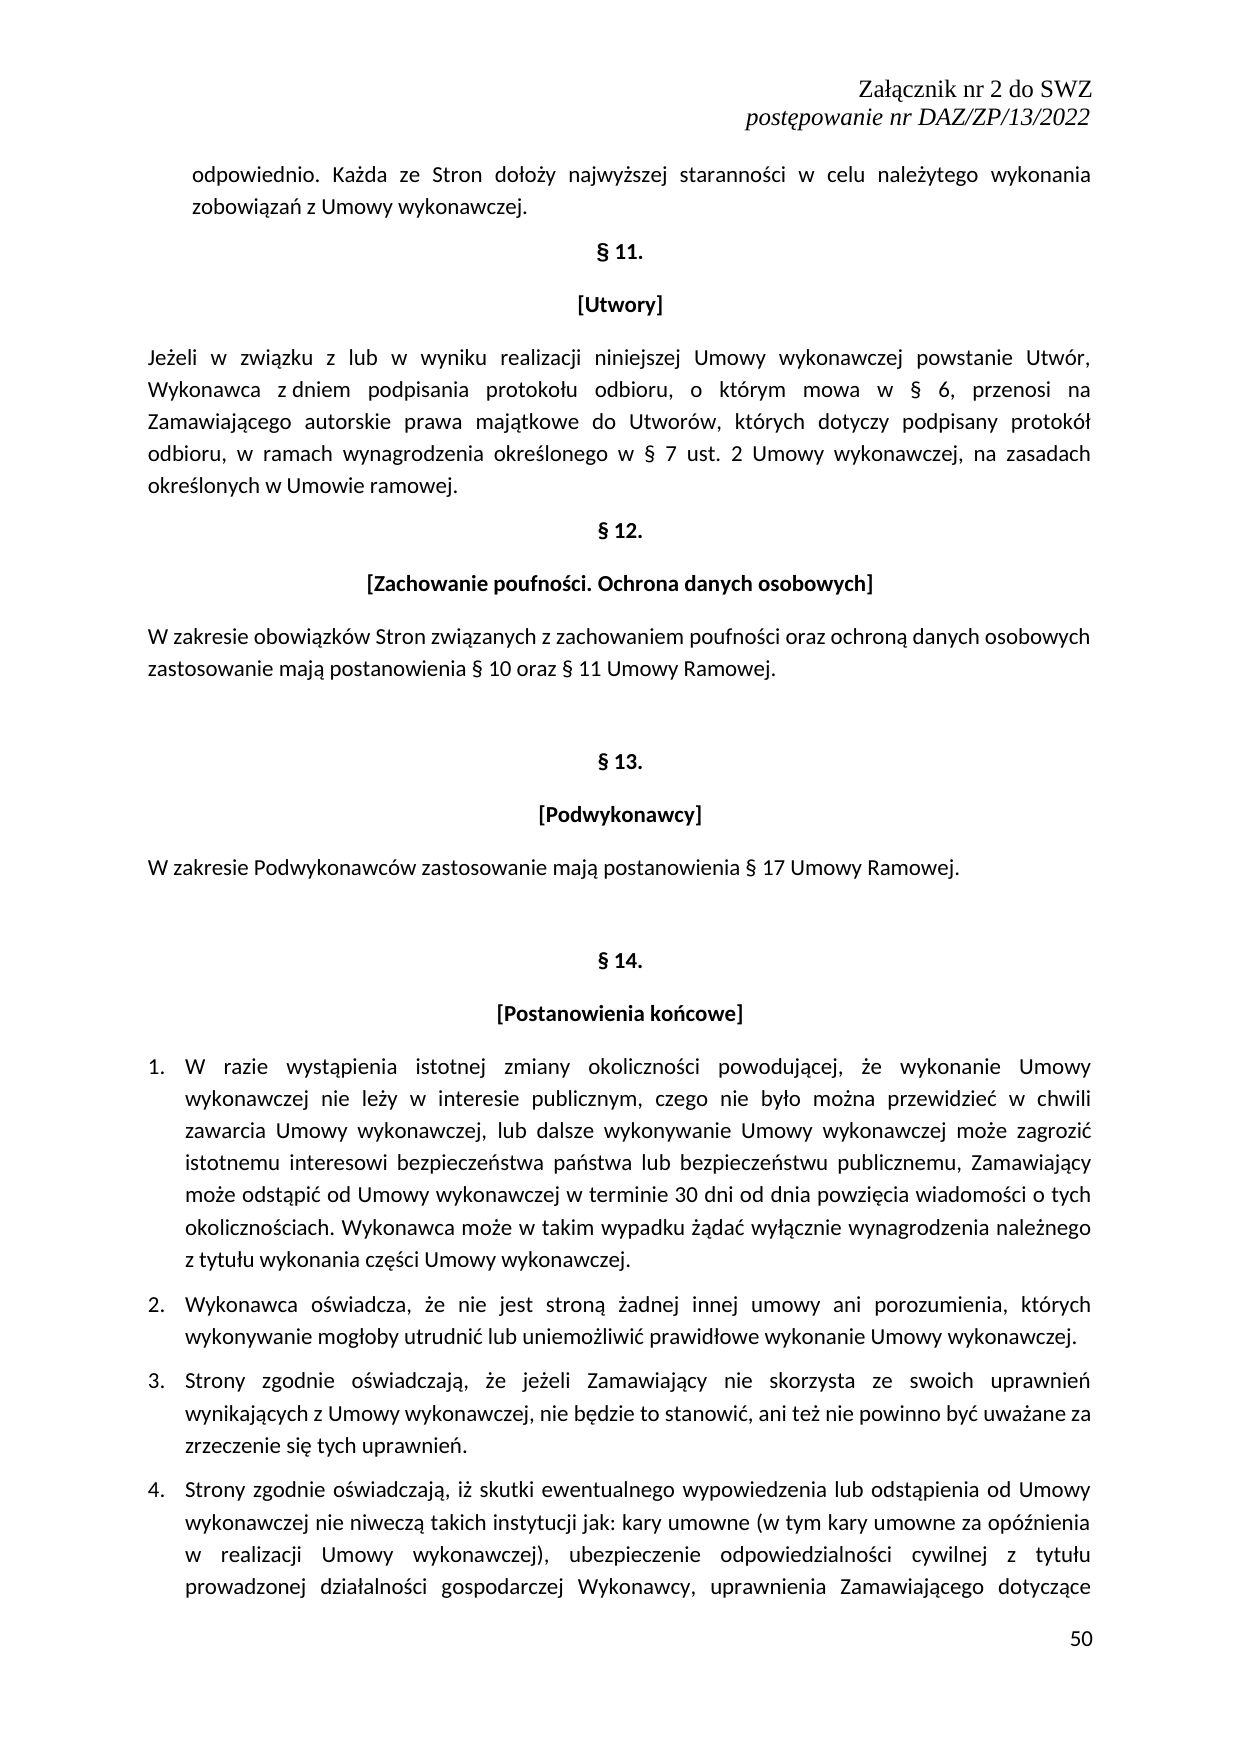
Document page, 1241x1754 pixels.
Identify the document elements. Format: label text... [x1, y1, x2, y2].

text [Podwykonawcy] [148, 800, 1093, 828]
text [Postanowienia końcowe] [148, 999, 1093, 1027]
list Strony zgodnie oświadczają, że jeżeli Zamawiający nie skorzysta ze swoich uprawnień wynikających z Umowy wykonawczej, nie będzie to stanowić, ani też nie powinno być uważane za zrzeczenie się tych uprawnień. [148, 1367, 1093, 1459]
text W zakresie obowiązków Stron związanych z zachowaniem poufności oraz ochroną danych osobowych zastosowanie mają postanowienia § 10 oraz § 11 Umowy Ramowej. [148, 622, 1093, 683]
list W razie wystąpienia istotnej zmiany okoliczności powodującej, że wykonanie Umowy wykonawczej nie leży w interesie publicznym, czego nie było można przewidzieć w chwili zawarcia Umowy wykonawczej, lub dalsze wykonywanie Umowy wykonawczej może zagrozić istotnemu interesowi bezpieczeństwa państwa lub bezpieczeństwu publicznemu, Zamawiający może odstąpić od Umowy wykonawczej w terminie 30 dni od dnia powzięcia wiadomości o tych okolicznościach. Wykonawca może w takim wypadku żądać wyłącznie wynagrodzenia należnego z tytułu wykonania części Umowy wykonawczej. [148, 1052, 1093, 1273]
text 11. [148, 237, 1093, 265]
list Wykonawca oświadcza, że nie jest stroną żadnej innej umowy ani porozumienia, których wykonywanie mogłoby utrudnić lub uniemożliwić prawidłowe wykonanie Umowy wykonawczej. [148, 1290, 1093, 1350]
text § 13. [148, 747, 1093, 775]
text § 12. [148, 516, 1093, 544]
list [148, 1476, 1093, 1600]
text [Zachowanie poufności. Ochrona danych osobowych] [148, 569, 1093, 597]
text Jeżeli w związku z lub w wyniku realizacji niniejszej Umowy wykonawczej powstanie Utwór, Wykonawca z dniem podpisania protokołu odbioru, o którym mowa w § 6, przenosi na Zamawiającego autorskie prawa majątkowe do Utworów, których dotyczy podpisany protokół odbioru, w ramach wynagrodzenia określonego w § 7 ust. 2 Umowy wykonawczej, na zasadach określonych w Umowie ramowej. [148, 343, 1093, 500]
text W zakresie Podwykonawców zastosowanie mają postanowienia § 17 Umowy Ramowej. [148, 853, 1093, 881]
text § 14. [148, 946, 1093, 974]
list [155, 160, 1093, 220]
text [Utwory] [148, 290, 1093, 318]
